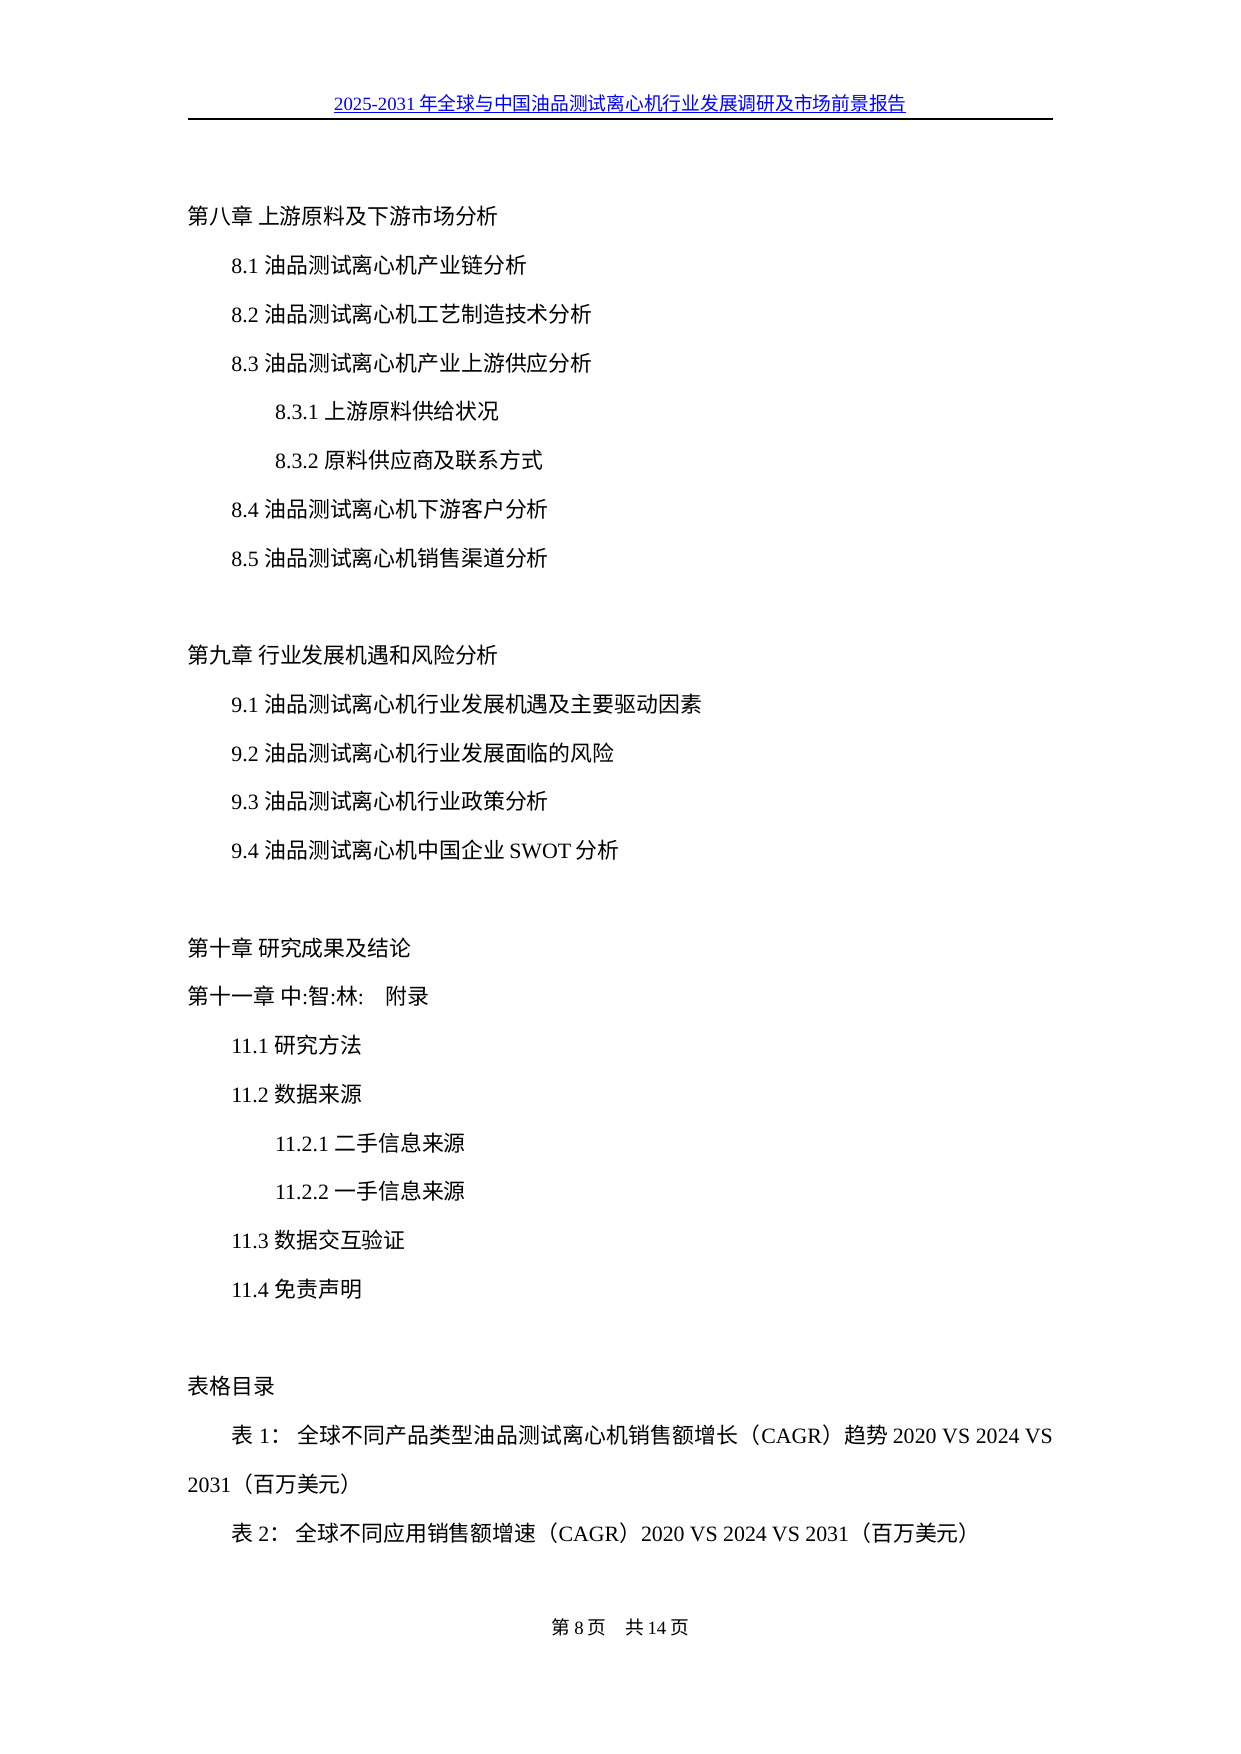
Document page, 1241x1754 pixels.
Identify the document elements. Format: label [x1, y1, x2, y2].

text [187, 150, 1053, 1548]
